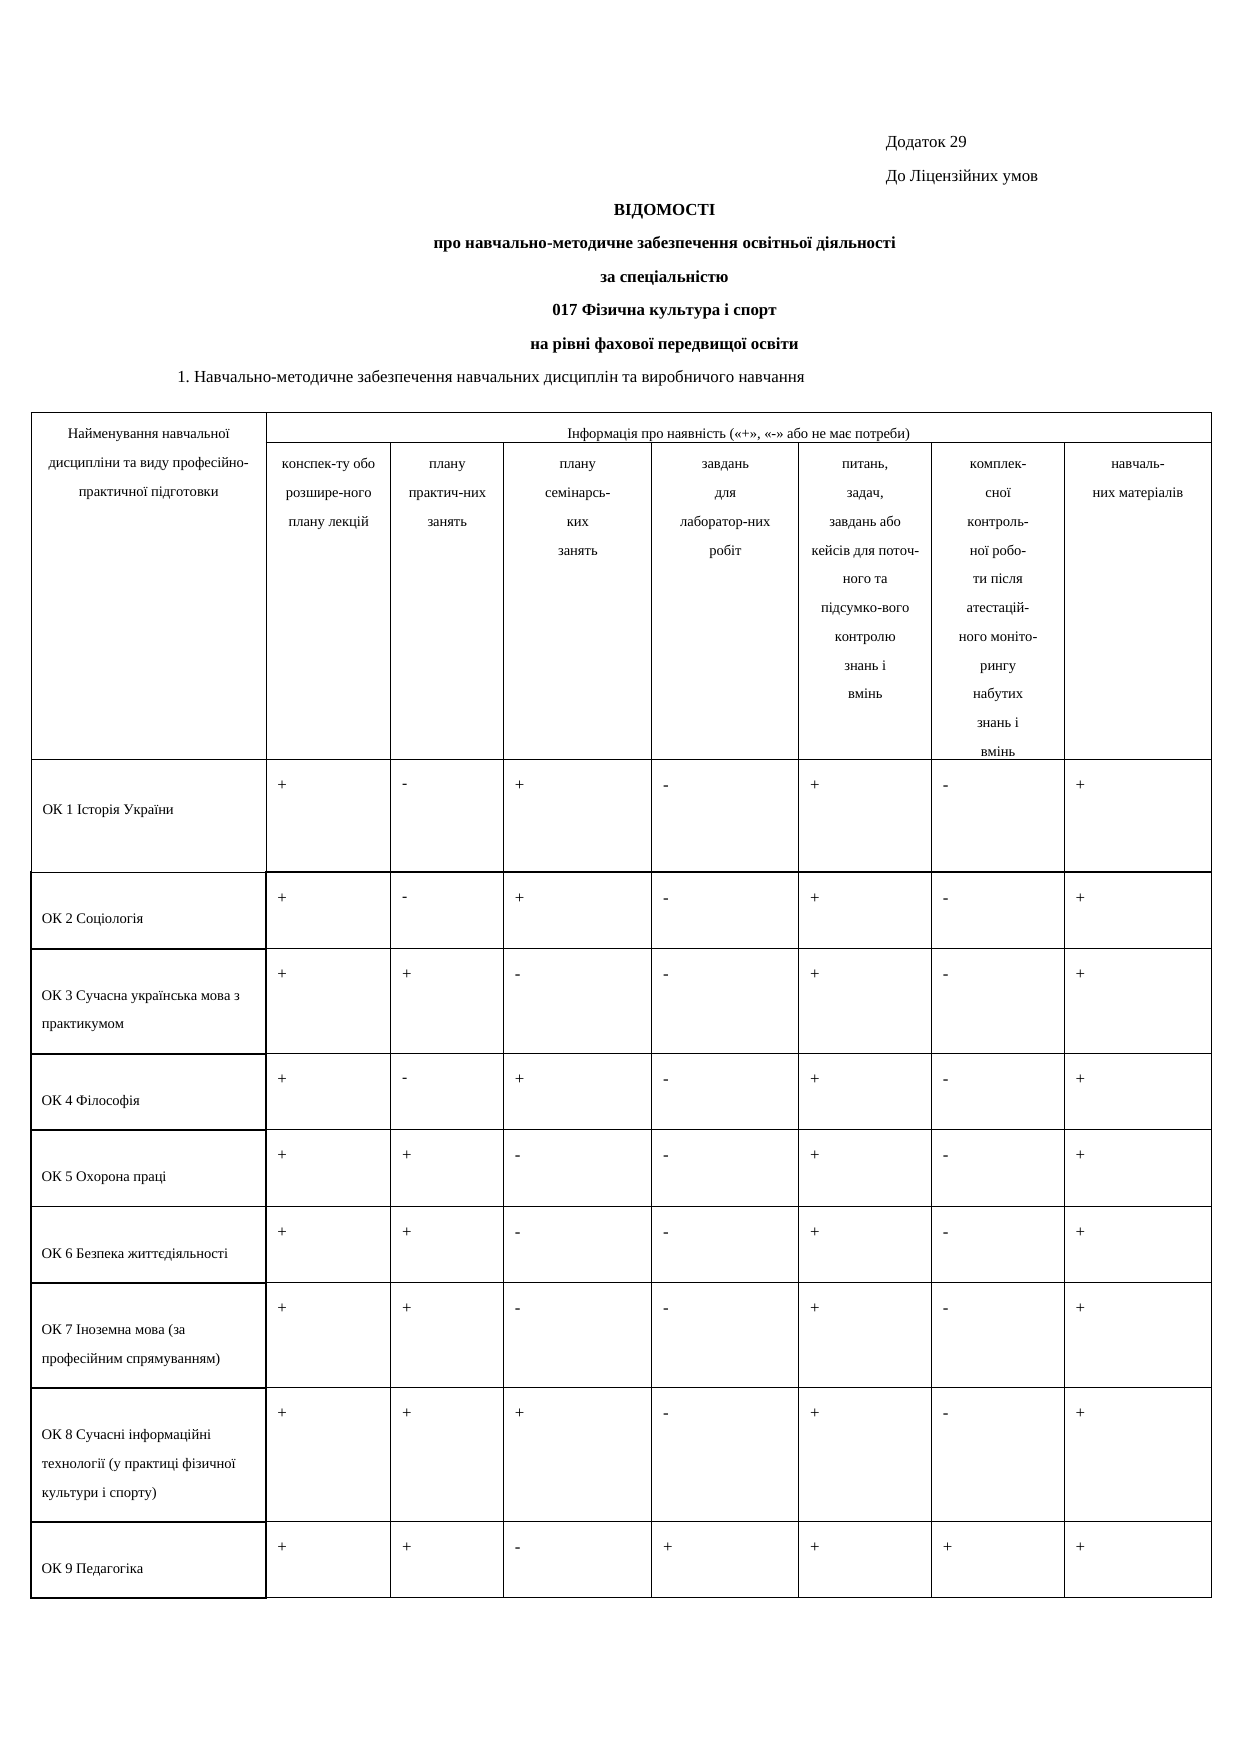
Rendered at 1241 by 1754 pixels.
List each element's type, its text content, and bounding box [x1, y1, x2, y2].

table_cell - [932, 949, 1064, 1053]
table_cell + [267, 1283, 390, 1387]
table_cell ОК 6 Безпека життєдіяльності [32, 1207, 265, 1282]
table_cell + [267, 1522, 390, 1597]
table_cell + [1065, 760, 1211, 871]
table_cell навчаль- них матеріалів [1065, 443, 1211, 759]
table_cell комплек- сної контроль- ної робо- ти після атестацій- ного моніто- рингу набутих знань і вмінь [932, 443, 1064, 759]
table_cell + [504, 1054, 651, 1129]
table_cell - [652, 1388, 798, 1521]
text ВІДОМОСТІ [177, 185, 1152, 219]
table_cell + [267, 1388, 390, 1521]
table_cell + [391, 1207, 503, 1282]
table_cell + [267, 760, 390, 871]
text за спеціальністю [177, 252, 1152, 286]
table_cell - [391, 760, 503, 871]
table_cell + [799, 760, 931, 871]
table_cell конспек-ту обо розшире-ного плану лекцій [267, 443, 390, 759]
table_cell - [504, 1522, 651, 1597]
table_cell + [391, 949, 503, 1053]
table_cell + [799, 1130, 931, 1206]
table_cell ОК 5 Охорона праці [32, 1131, 265, 1206]
table_cell + [1065, 1388, 1211, 1521]
table_cell + [1065, 873, 1211, 948]
table_cell ОК 4 Філософія [32, 1055, 265, 1129]
table_cell - [932, 1283, 1064, 1387]
table_cell + [267, 949, 390, 1053]
table_cell плану семінарсь- ких занять [504, 443, 651, 759]
table_cell - [391, 873, 503, 948]
table_cell + [799, 1054, 931, 1129]
table_cell + [799, 949, 931, 1053]
table_cell + [932, 1522, 1064, 1597]
table_cell + [504, 760, 651, 871]
table_cell - [504, 1283, 651, 1387]
table_cell + [1065, 1054, 1211, 1129]
table_cell - [504, 949, 651, 1053]
table_cell завдань для лаборатор-них робіт [652, 443, 798, 759]
table_header Інформація про наявність («+», «-» або не має потреби) [267, 413, 1211, 442]
table_cell плану практич-них занять [391, 443, 503, 759]
text про навчально-методичне забезпечення освітньої діяльності [177, 219, 1152, 252]
table_cell + [799, 1283, 931, 1387]
table_cell + [799, 873, 931, 948]
table_cell - [932, 1207, 1064, 1282]
table_cell ОК 8 Сучасні інформаційні технології (у практиці фізичної культури і спорту) [32, 1389, 265, 1521]
table_cell ОК 1 Історія України [32, 760, 266, 871]
table_cell ОК 3 Сучасна українська мова з практикумом [32, 950, 265, 1053]
table_cell - [652, 949, 798, 1053]
table_cell питань, задач, завдань або кейсів для поточ- ного та підсумко-вого контролю знань і вмінь [799, 443, 931, 759]
table_cell + [799, 1522, 931, 1597]
table_cell + [267, 873, 390, 948]
table_cell + [267, 1207, 390, 1282]
table_cell - [652, 1054, 798, 1129]
table_header Найменування навчальної дисципліни та виду професійно- практичної підготовки [32, 413, 266, 759]
table_cell + [799, 1388, 931, 1521]
table_cell + [1065, 949, 1211, 1053]
table_cell - [652, 1130, 798, 1206]
table_cell + [1065, 1207, 1211, 1282]
table_cell + [652, 1522, 798, 1597]
table_cell - [932, 1130, 1064, 1206]
table_cell + [391, 1283, 503, 1387]
table_cell - [652, 873, 798, 948]
table_cell - [652, 1283, 798, 1387]
table_cell - [932, 1388, 1064, 1521]
table_cell + [391, 1388, 503, 1521]
text До Ліцензійних умов [177, 152, 1152, 185]
table_cell + [391, 1130, 503, 1206]
text Додаток 29 [177, 118, 1152, 152]
table_cell + [1065, 1130, 1211, 1206]
table_cell - [504, 1130, 651, 1206]
table_cell + [1065, 1283, 1211, 1387]
table_cell - [932, 1054, 1064, 1129]
table_cell ОК 9 Педагогіка [32, 1523, 265, 1597]
table_cell + [267, 1130, 390, 1206]
table_cell - [932, 873, 1064, 948]
table_cell - [652, 1207, 798, 1282]
table_cell - [932, 760, 1064, 871]
text на рівні фахової передвищої освіти [177, 319, 1152, 353]
table_cell ОК 7 Іноземна мова (за професійним спрямуванням) [32, 1284, 265, 1387]
text 1. Навчально-методичне забезпечення навчальних дисциплін та виробничого навчання [177, 353, 1152, 386]
table_cell + [391, 1522, 503, 1597]
table_cell ОК 2 Соціологія [32, 873, 265, 948]
table_cell - [652, 760, 798, 871]
text 017 Фізична культура і спорт [177, 286, 1152, 319]
table_cell - [504, 1207, 651, 1282]
table_cell + [504, 1388, 651, 1521]
table_cell + [267, 1054, 390, 1129]
table_cell + [504, 873, 651, 948]
table_cell + [799, 1207, 931, 1282]
table_cell - [391, 1054, 503, 1129]
table_cell + [1065, 1522, 1211, 1597]
